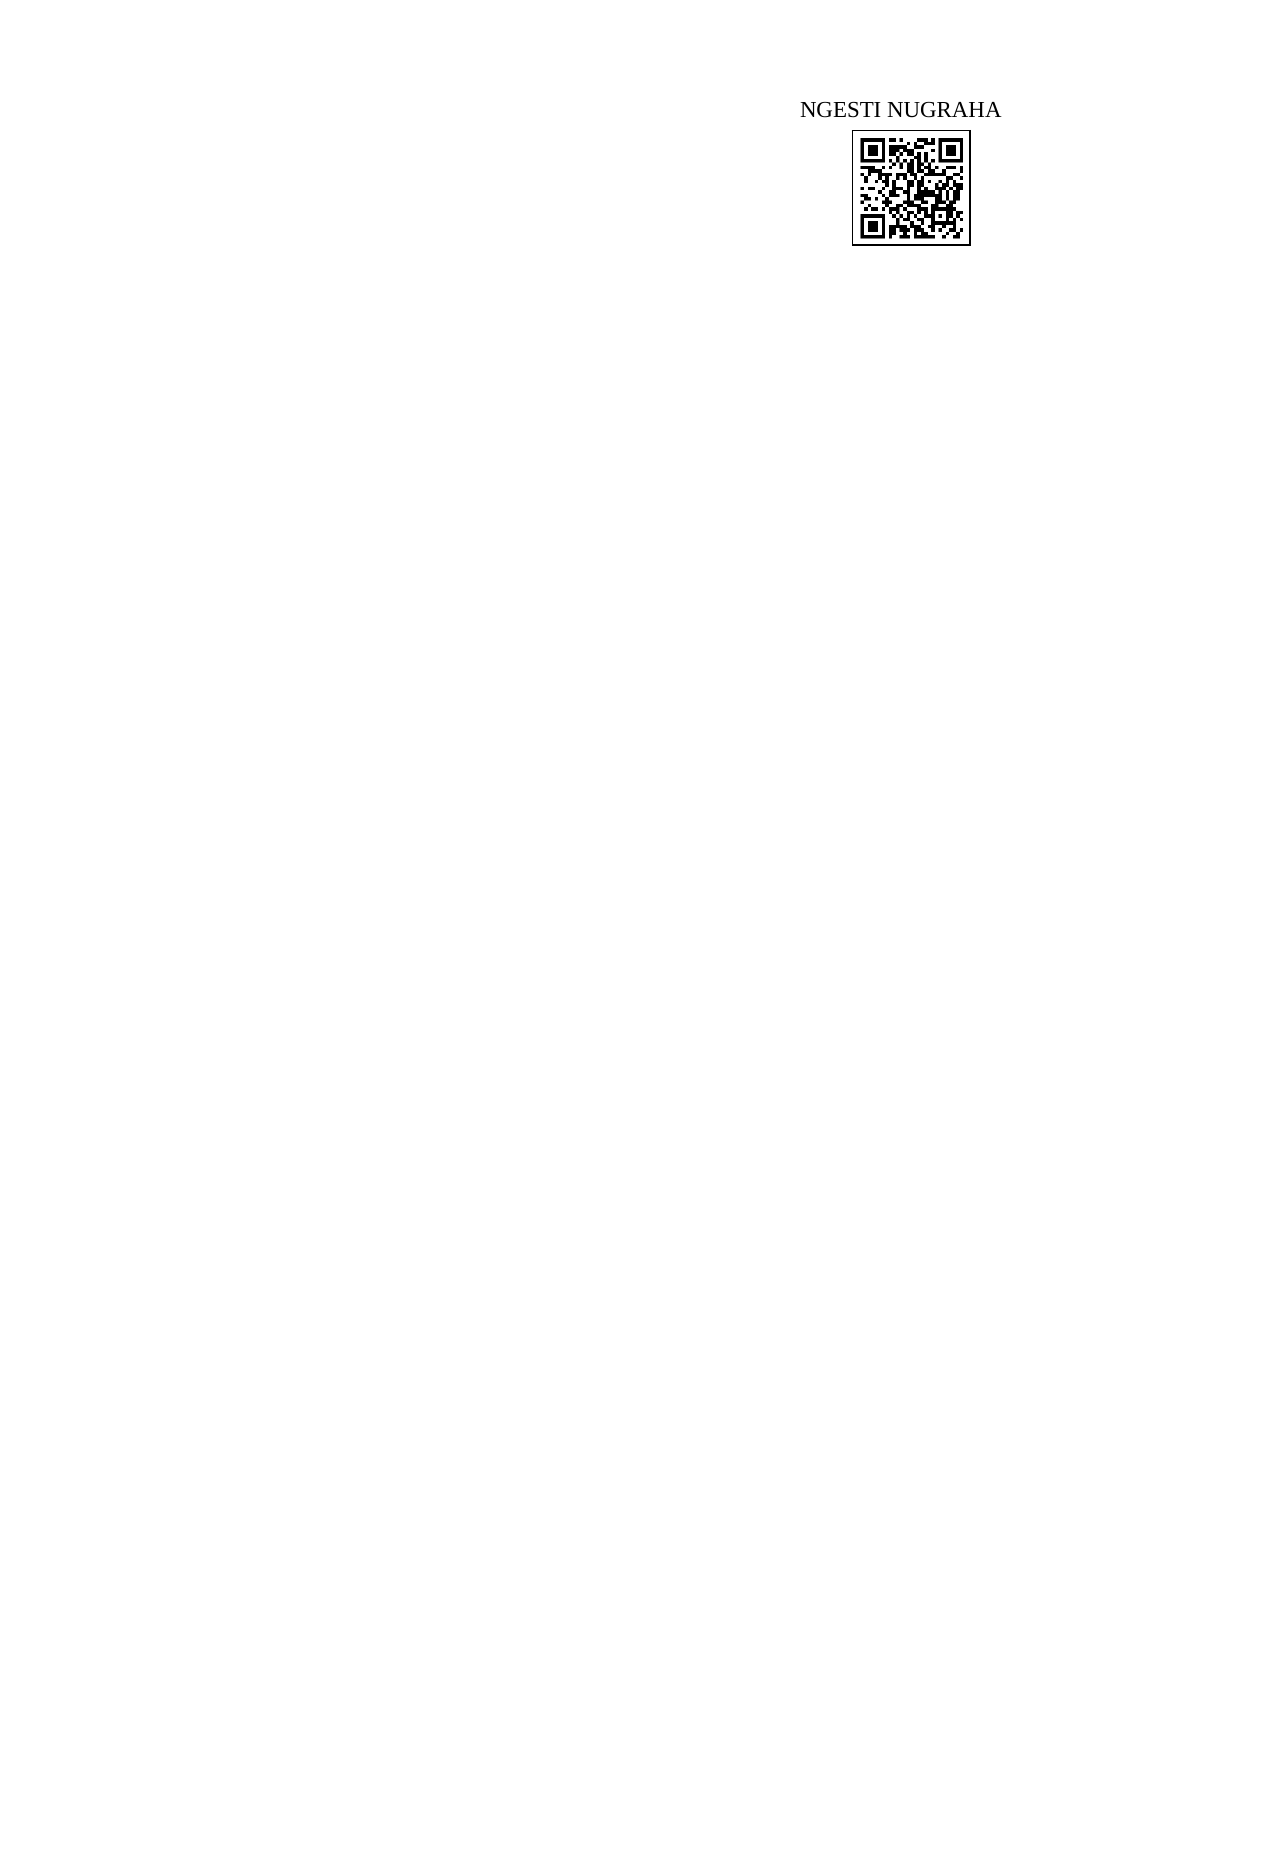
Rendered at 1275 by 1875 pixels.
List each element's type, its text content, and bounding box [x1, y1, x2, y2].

picture [853, 131, 969, 244]
list NGESTI NUGRAHA [750, 96, 1125, 122]
